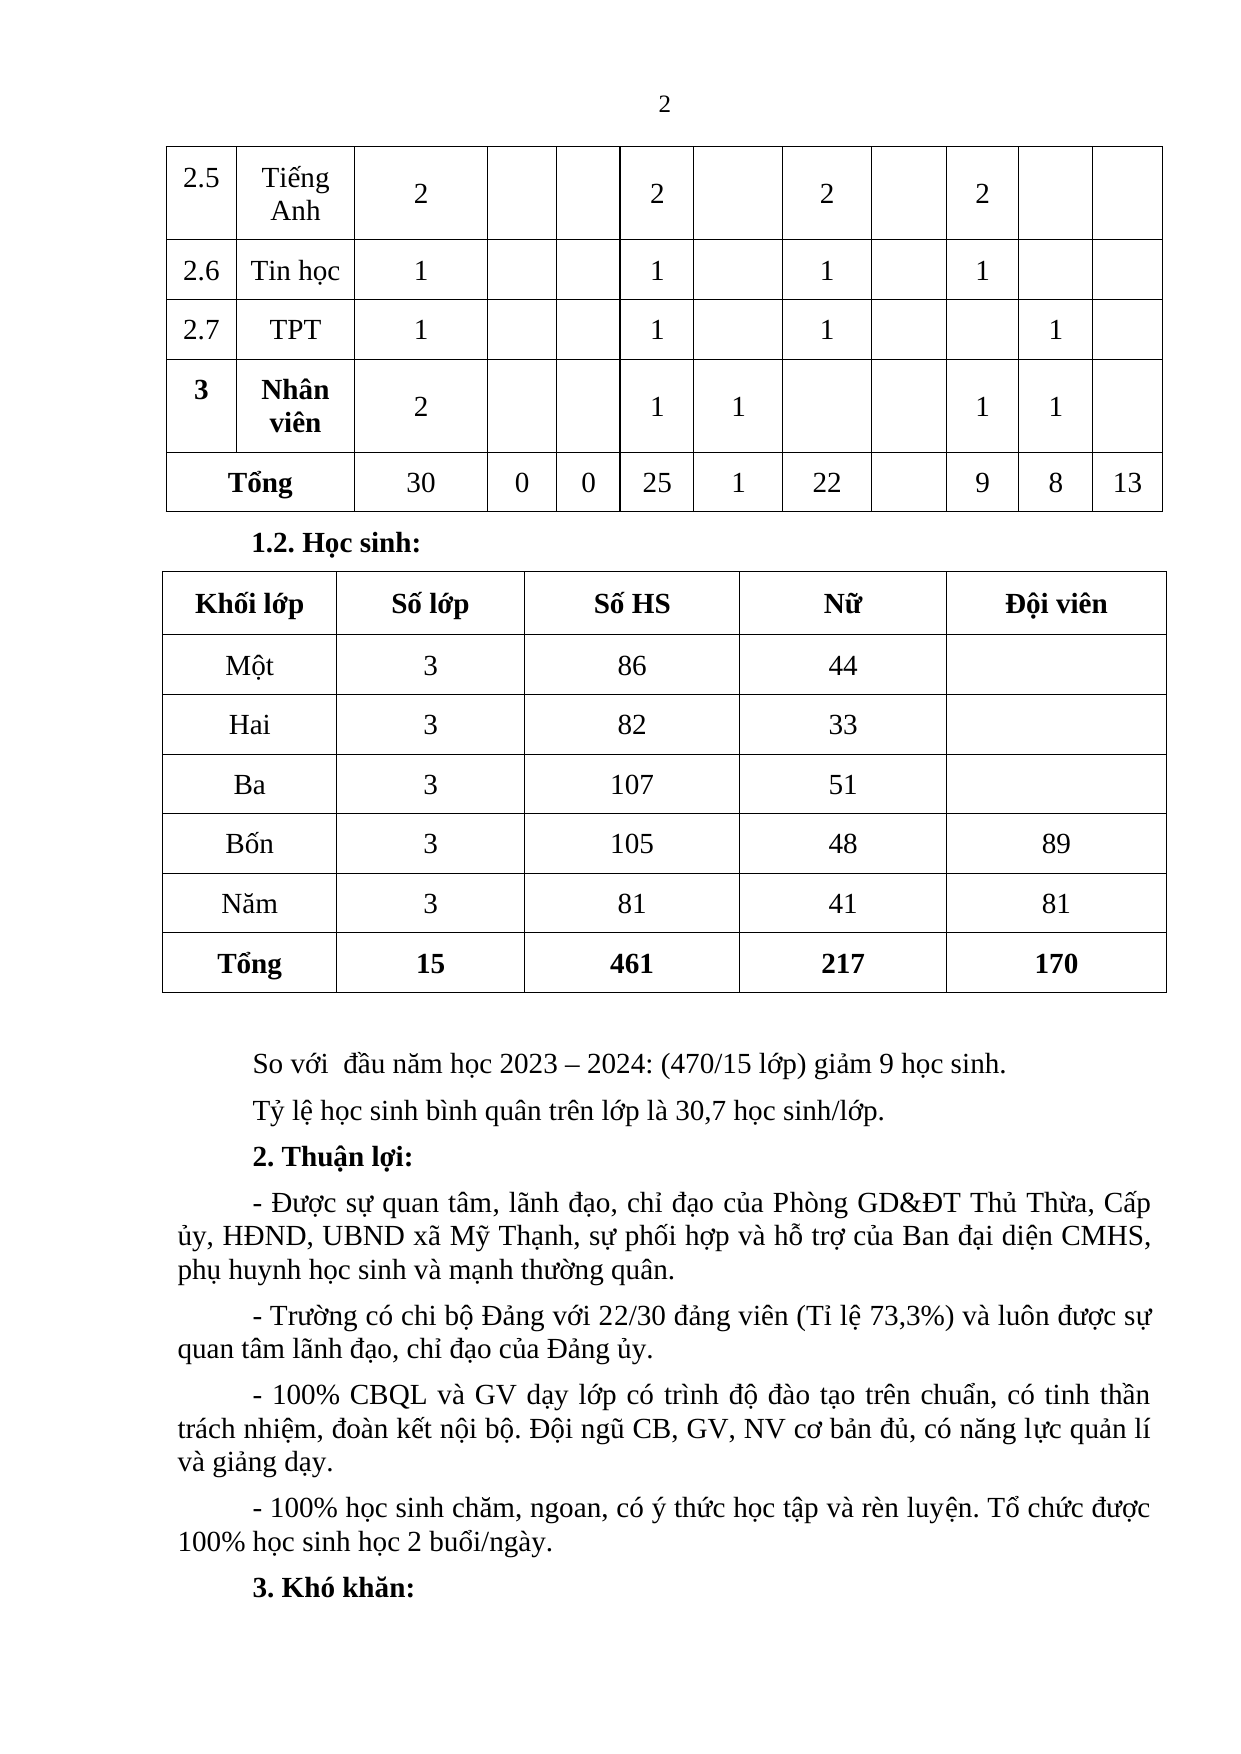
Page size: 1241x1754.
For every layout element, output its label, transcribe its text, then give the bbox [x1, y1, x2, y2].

table_cell 0 [488, 453, 556, 511]
table_cell TPT [237, 300, 354, 358]
table_cell 48 [740, 814, 946, 873]
table_cell 1 [621, 240, 693, 299]
table_cell [557, 240, 619, 299]
table_cell 3 [337, 755, 524, 813]
table_cell [488, 147, 556, 239]
table_cell [1093, 360, 1162, 452]
table_cell 81 [525, 874, 739, 932]
table_cell 1 [694, 453, 782, 511]
table_cell Hai [163, 695, 336, 753]
text Tỷ lệ học sinh bình quân trên lớp là 30,7 học sinh/lớp. [177, 1093, 1152, 1126]
table_cell 2 [355, 147, 487, 239]
table_cell 3 [337, 635, 524, 694]
table_cell [557, 147, 619, 239]
table_cell 217 [740, 933, 946, 992]
table_cell [488, 240, 556, 299]
table_cell [1093, 300, 1162, 358]
text So với đầu năm học 2023 – 2024: (470/15 lớp) giảm 9 học sinh. [177, 1047, 1152, 1080]
text 2. Thuận lợi: [177, 1139, 1152, 1172]
table_cell 3 [337, 874, 524, 932]
table_header Số lớp [337, 572, 524, 634]
table_cell [783, 360, 871, 452]
table_cell [694, 147, 782, 239]
table_cell 13 [1093, 453, 1162, 511]
table_cell 1 [1019, 300, 1092, 358]
table_cell Nhân viên [237, 360, 354, 452]
table_cell [872, 300, 946, 358]
table_cell 1 [947, 240, 1018, 299]
table_cell 461 [525, 933, 739, 992]
table_cell 1 [783, 300, 871, 358]
table_cell Một [163, 635, 336, 694]
table_cell 2.6 [167, 240, 236, 299]
table_cell [872, 147, 946, 239]
table_cell Năm [163, 874, 336, 932]
table_cell 8 [1019, 453, 1092, 511]
table_cell [694, 240, 782, 299]
table_cell Bốn [163, 814, 336, 873]
table_cell 1 [355, 240, 487, 299]
table_cell 105 [525, 814, 739, 873]
table_cell 2 [355, 360, 487, 452]
table_cell 170 [947, 933, 1166, 992]
table_cell [872, 453, 946, 511]
table_header Khối lớp [163, 572, 336, 634]
text - 100% CBQL và GV dạy lớp có trình độ đào tạo trên chuẩn, có tinh thần trách nhiệm, đoàn kết nội bộ. Đội ngũ CB, GV, NV cơ bản đủ, có năng lực quản lí và giảng dạy. [177, 1377, 1152, 1478]
table_cell [947, 695, 1166, 753]
table_cell 1 [694, 360, 782, 452]
table_cell 3 [337, 814, 524, 873]
table_cell Tổng [163, 933, 336, 992]
table_cell 51 [740, 755, 946, 813]
table_cell Tin học [237, 240, 354, 299]
table_cell [947, 300, 1018, 358]
table_cell [1093, 240, 1162, 299]
table_cell 2.7 [167, 300, 236, 358]
table_cell 33 [740, 695, 946, 753]
table_cell [488, 300, 556, 358]
table_cell 15 [337, 933, 524, 992]
table_cell [872, 360, 946, 452]
text 3. Khó khăn: [177, 1570, 1152, 1604]
table_cell [947, 635, 1166, 694]
table_cell 44 [740, 635, 946, 694]
table_cell 81 [947, 874, 1166, 932]
table_cell 41 [740, 874, 946, 932]
table_cell 1 [621, 300, 693, 358]
table_cell 82 [525, 695, 739, 753]
table_cell [557, 300, 619, 358]
table_cell [947, 755, 1166, 813]
table_cell 2 [783, 147, 871, 239]
table_cell 89 [947, 814, 1166, 873]
table_cell 2.5 [167, 147, 236, 239]
text - 100% học sinh chăm, ngoan, có ý thức học tập và rèn luyện. Tổ chức được 100% học sinh học 2 buổi/ngày. [177, 1491, 1152, 1558]
table_cell [1019, 240, 1092, 299]
table_cell 107 [525, 755, 739, 813]
table_cell 1 [1019, 360, 1092, 452]
table_cell [872, 240, 946, 299]
table_cell [557, 360, 619, 452]
table_cell Tiếng Anh [237, 147, 354, 239]
table_cell [694, 300, 782, 358]
table_cell 25 [621, 453, 693, 511]
table_cell Ba [163, 755, 336, 813]
table_cell 9 [947, 453, 1018, 511]
table_header Số HS [525, 572, 739, 634]
table_cell 30 [355, 453, 487, 511]
table_cell 1 [947, 360, 1018, 452]
table_cell [1093, 147, 1162, 239]
table_cell 86 [525, 635, 739, 694]
table_cell 1 [783, 240, 871, 299]
table_cell 1 [355, 300, 487, 358]
table_cell 22 [783, 453, 871, 511]
text - Được sự quan tâm, lãnh đạo, chỉ đạo của Phòng GD&ĐT Thủ Thừa, Cấp ủy, HĐND, UBND xã Mỹ Thạnh, sự phối hợp và hỗ trợ của Ban đại diện CMHS, phụ huynh học sinh và mạnh thường quân. [177, 1185, 1152, 1285]
table_cell 3 [167, 360, 236, 452]
table_cell 2 [947, 147, 1018, 239]
table_header Đội viên [947, 572, 1166, 634]
text 1.2. Học sinh: [177, 525, 1152, 558]
table_cell 1 [621, 360, 693, 452]
table_cell [488, 360, 556, 452]
table_cell [1019, 147, 1092, 239]
table_cell 3 [337, 695, 524, 753]
table_cell Tổng [167, 453, 354, 511]
table_cell 2 [621, 147, 693, 239]
table_header Nữ [740, 572, 946, 634]
text - Trường có chi bộ Đảng với 22/30 đảng viên (Tỉ lệ 73,3%) và luôn được sự quan tâm lãnh đạo, chỉ đạo của Đảng ủy. [177, 1298, 1152, 1365]
table_cell 0 [557, 453, 619, 511]
